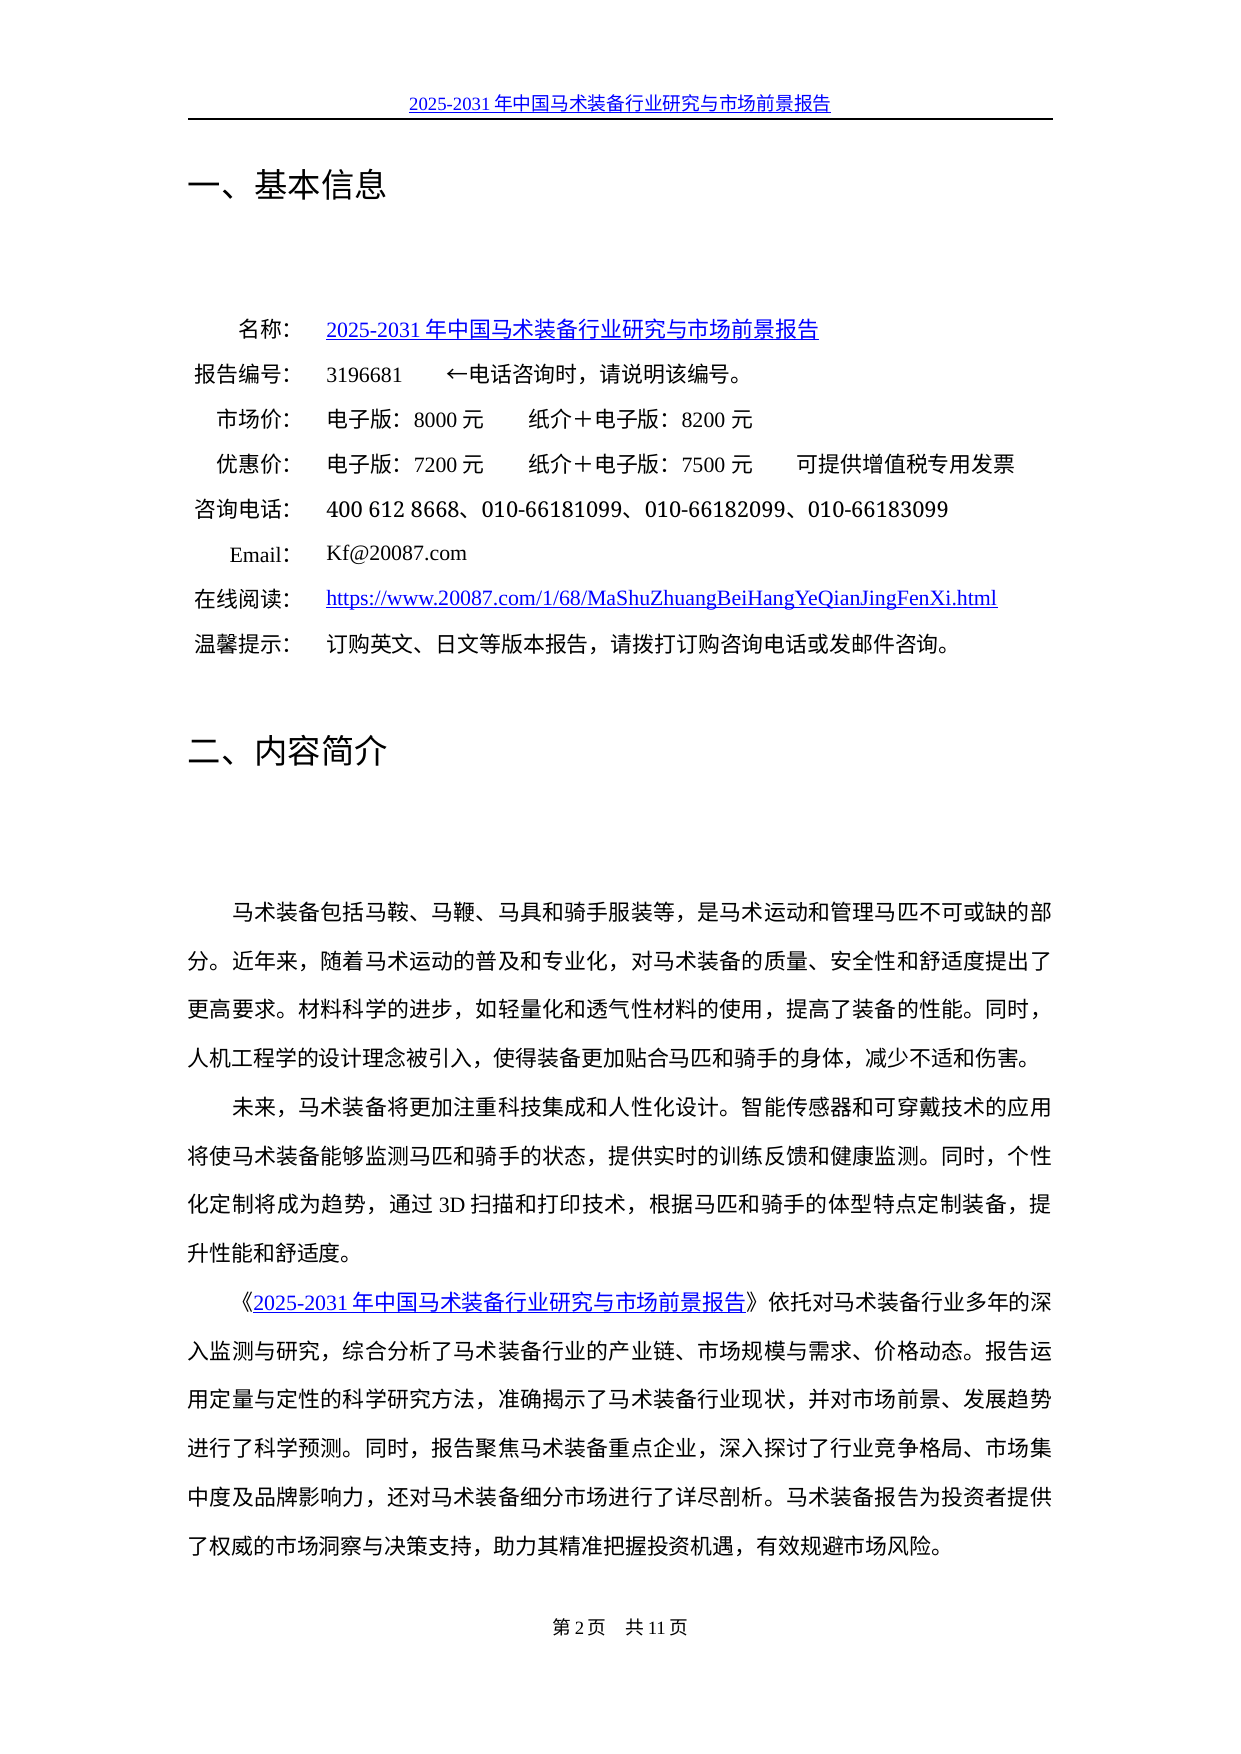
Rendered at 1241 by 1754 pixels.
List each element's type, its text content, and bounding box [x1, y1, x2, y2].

table_cell Email： [167, 537, 315, 582]
table_cell 订购英文、日文等版本报告，请拨打订购咨询电话或发邮件咨询。 [315, 627, 1073, 672]
table_cell 电子版：8000 元 纸介＋电子版：8200 元 [315, 402, 1073, 447]
table_cell 温馨提示： [167, 627, 315, 672]
table_cell 市场价： [167, 402, 315, 447]
title 二、内容简介 [187, 717, 1053, 782]
table_header 2025-2031年中国马术装备行业研究与市场前景报告 [315, 312, 1073, 357]
table_cell 在线阅读： [167, 582, 315, 627]
table_cell 报告编号： [167, 357, 315, 402]
table_cell Kf@20087.com [315, 537, 1073, 582]
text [187, 894, 1053, 1561]
table_header 名称： [167, 312, 315, 357]
table_cell 电子版：7200 元 纸介＋电子版：7500 元 可提供增值税专用发票 [315, 447, 1073, 492]
table_cell [315, 582, 1073, 627]
table_cell 优惠价： [167, 447, 315, 492]
table_cell 400 612 8668、010-66181099、010-66182099、010-66183099 [315, 492, 1073, 537]
table_cell 咨询电话： [167, 492, 315, 537]
title 一、基本信息 [187, 150, 1053, 215]
table_cell 3196681 ←电话咨询时，请说明该编号。 [315, 357, 1073, 402]
